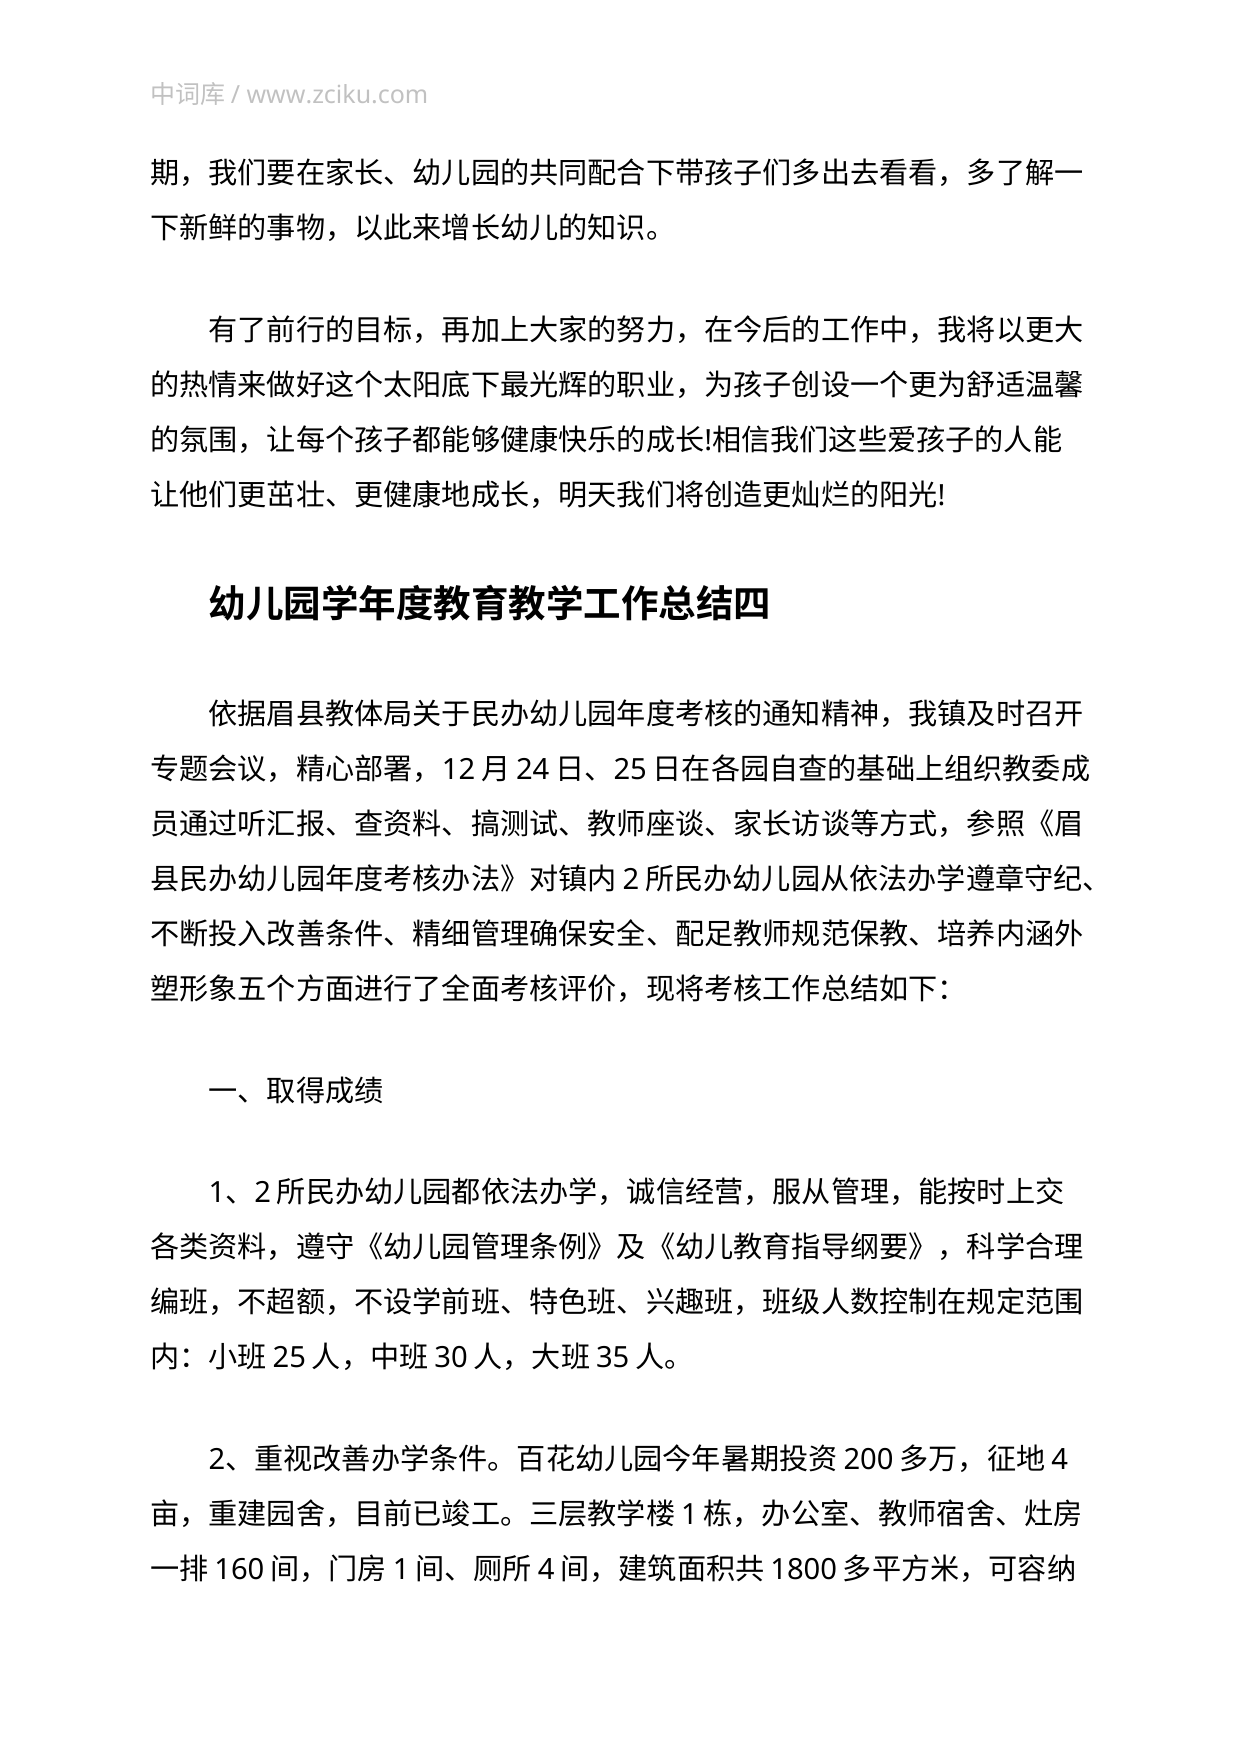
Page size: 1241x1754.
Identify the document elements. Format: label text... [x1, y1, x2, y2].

text 幼儿园学年度教育教学工作总结四 [150, 573, 1090, 628]
text 1、2所民办幼儿园都依法办学，诚信经营，服从管理，能按时上交各类资料，遵守《幼儿园管理条例》及《幼儿教育指导纲要》，科学合理编班，不超额，不设学前班、特色班、兴趣班，班级人数控制在规定范围内：小班25人，中班30人，大班35人。 [150, 1169, 1090, 1376]
text 一、取得成绩 [150, 1067, 1090, 1109]
text 依据眉县教体局关于民办幼儿园年度考核的通知精神，我镇及时召开专题会议，精心部署，12月24日、25日在各园自查的基础上组织教委成员通过听汇报、查资料、搞测试、教师座谈、家长访谈等方式，参照《眉县民办幼儿园年度考核办法》对镇内2所民办幼儿园从依法办学遵章守纪、不断投入改善条件、精细管理确保安全、配足教师规范保教、培养内涵外塑形象五个方面进行了全面考核评价，现将考核工作总结如下： [150, 691, 1090, 1008]
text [150, 150, 1090, 247]
text 有了前行的目标，再加上大家的努力，在今后的工作中，我将以更大的热情来做好这个太阳底下最光辉的职业，为孩子创设一个更为舒适温馨的氛围，让每个孩子都能够健康快乐的成长!相信我们这些爱孩子的人能让他们更茁壮、更健康地成长，明天我们将创造更灿烂的阳光! [150, 307, 1090, 514]
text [150, 1436, 1090, 1588]
